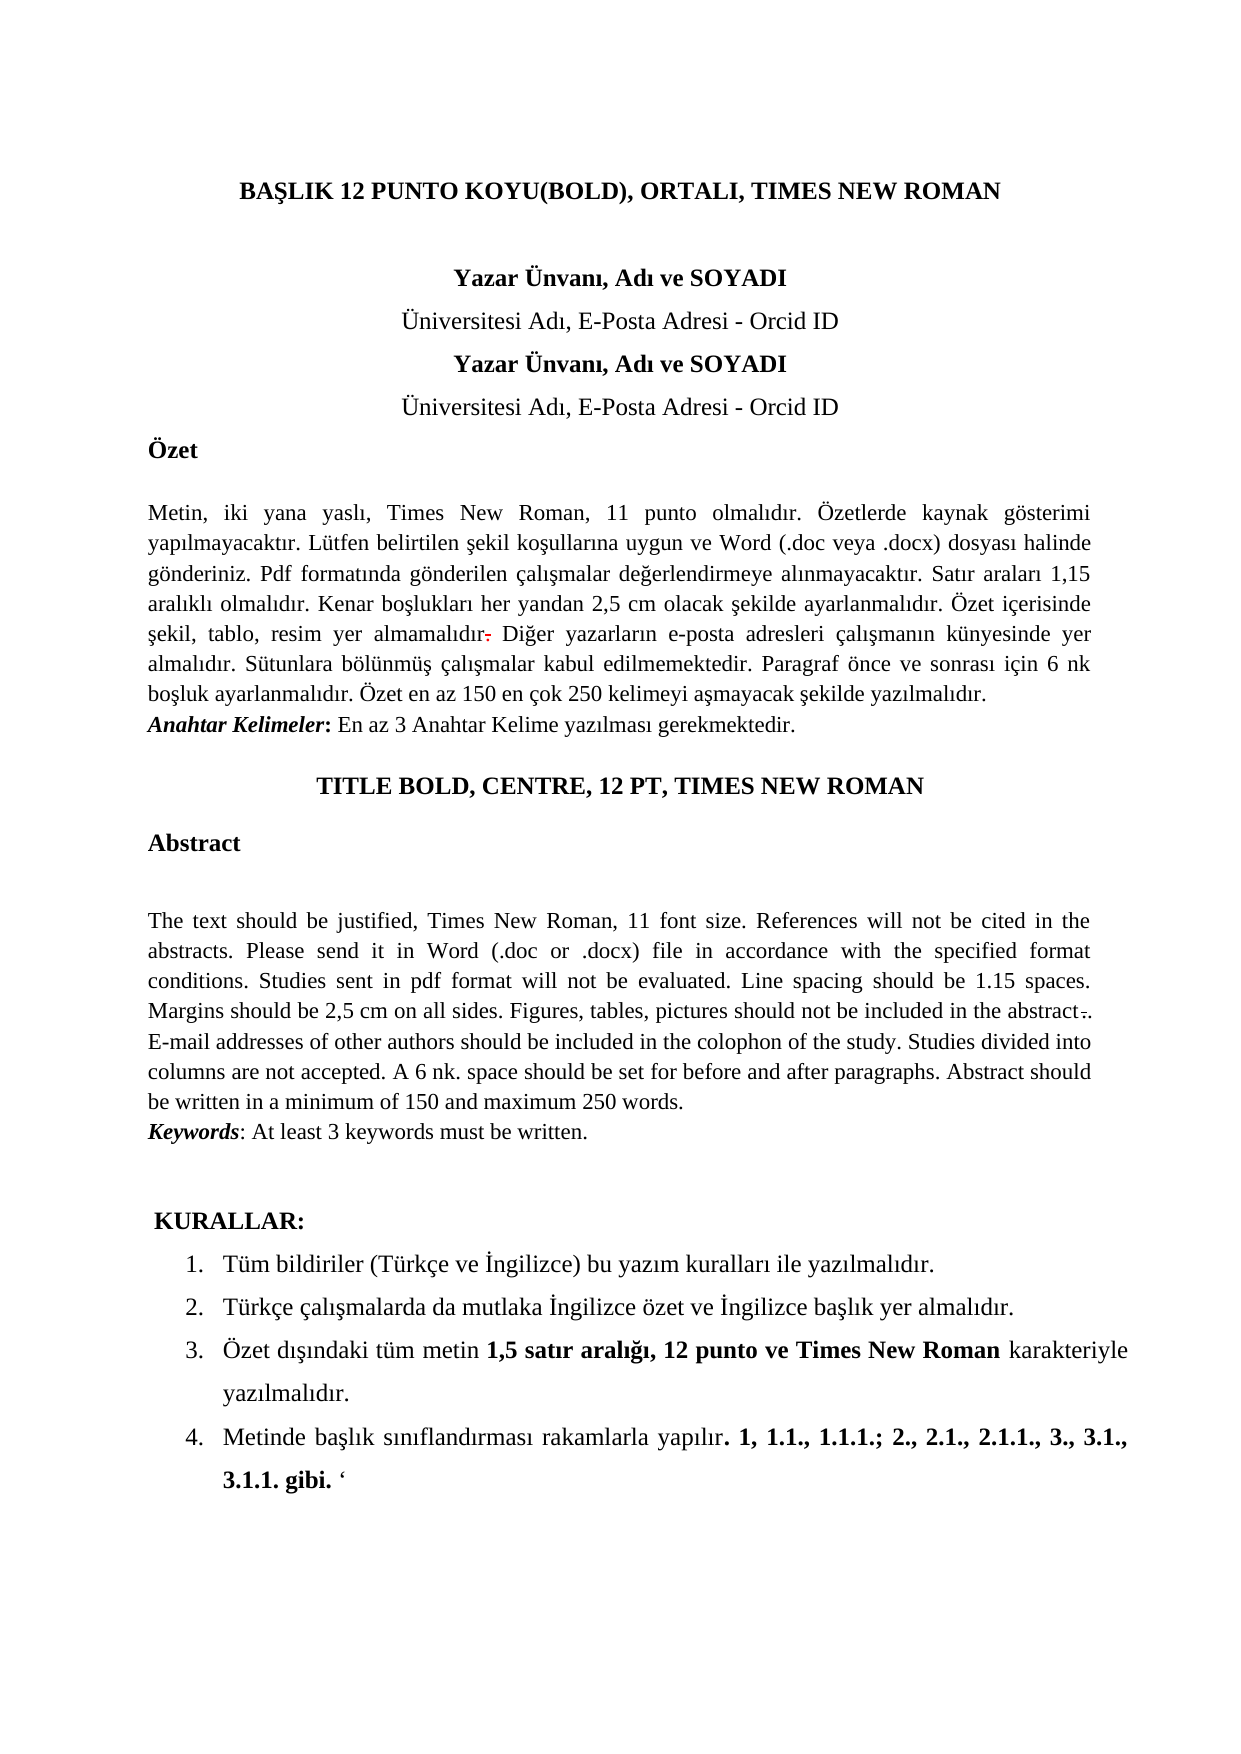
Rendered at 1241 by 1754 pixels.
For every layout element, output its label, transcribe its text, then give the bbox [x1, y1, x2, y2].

text Üniversitesi Adı, E-Posta Adresi - Orcid ID [148, 392, 1092, 421]
text Yazar Ünvanı, Adı ve SOYADI [148, 349, 1092, 378]
list Özet dışındaki tüm metin 1,5 satır aralığı, 12 punto ve Times New Roman karakteriyle yazılmalıdır. [185, 1335, 1128, 1407]
text Yazar Ünvanı, Adı ve SOYADI [148, 263, 1092, 291]
text TITLE BOLD, CENTRE, 12 PT, TIMES NEW ROMAN [148, 771, 1092, 800]
list Tüm bildiriler (Türkçe ve İngilizce) bu yazım kuralları ile yazılmalıdır. [185, 1249, 1128, 1278]
list Metinde başlık sınıflandırması rakamlarla yapılır. 1, 1.1., 1.1.1.; 2., 2.1., 2.1.1., 3., 3.1., 3.1.1. gibi. ‘ [185, 1422, 1128, 1493]
text Üniversitesi Adı, E-Posta Adresi - Orcid ID [148, 306, 1092, 334]
text KURALLAR: [148, 1206, 1085, 1235]
text Anahtar Kelimeler: En az 3 Anahtar Kelime yazılması gerekmektedir. [148, 711, 1092, 737]
list Türkçe çalışmalarda da mutlaka İngilizce özet ve İngilizce başlık yer almalıdır. [185, 1292, 1128, 1321]
text Özet [148, 435, 1092, 464]
text Keywords: At least 3 keywords must be written. [148, 1118, 1092, 1145]
text The text should be justified, Times New Roman, 11 font size. References will not be cited in the abstracts. Please send it in Word (.doc or .docx) file in accordance with the specified format conditions. Studies sent in pdf format will not be evaluated. Line spacing should be 1.15 spaces. Margins should be 2,5 cm on all sides. Figures, tables, pictures should not be included in the abstract.. E-mail addresses of other authors should be included in the colophon of the study. Studies divided into columns are not accepted. A 6 nk. space should be set for before and after paragraphs. Abstract should be written in a minimum of 150 and maximum 250 words. [148, 907, 1092, 1114]
text BAŞLIK 12 PUNTO KOYU(BOLD), ORTALI, TIMES NEW ROMAN [148, 176, 1092, 205]
text Metin, iki yana yaslı, Times New Roman, 11 punto olmalıdır. Özetlerde kaynak gösterimi yapılmayacaktır. Lütfen belirtilen şekil koşullarına uygun ve Word (.doc veya .docx) dosyası halinde gönderiniz. Pdf formatında gönderilen çalışmalar değerlendirmeye alınmayacaktır. Satır araları 1,15 aralıklı olmalıdır. Kenar boşlukları her yandan 2,5 cm olacak şekilde ayarlanmalıdır. Özet içerisinde şekil, tablo, resim yer almamalıdır. Diğer yazarların e-posta adresleri çalışmanın künyesinde yer almalıdır. Sütunlara bölünmüş çalışmalar kabul edilmemektedir. Paragraf önce ve sonrası için 6 nk boşluk ayarlanmalıdır. Özet en az 150 en çok 250 kelimeyi aşmayacak şekilde yazılmalıdır. [148, 499, 1092, 707]
text Abstract [148, 828, 1092, 857]
